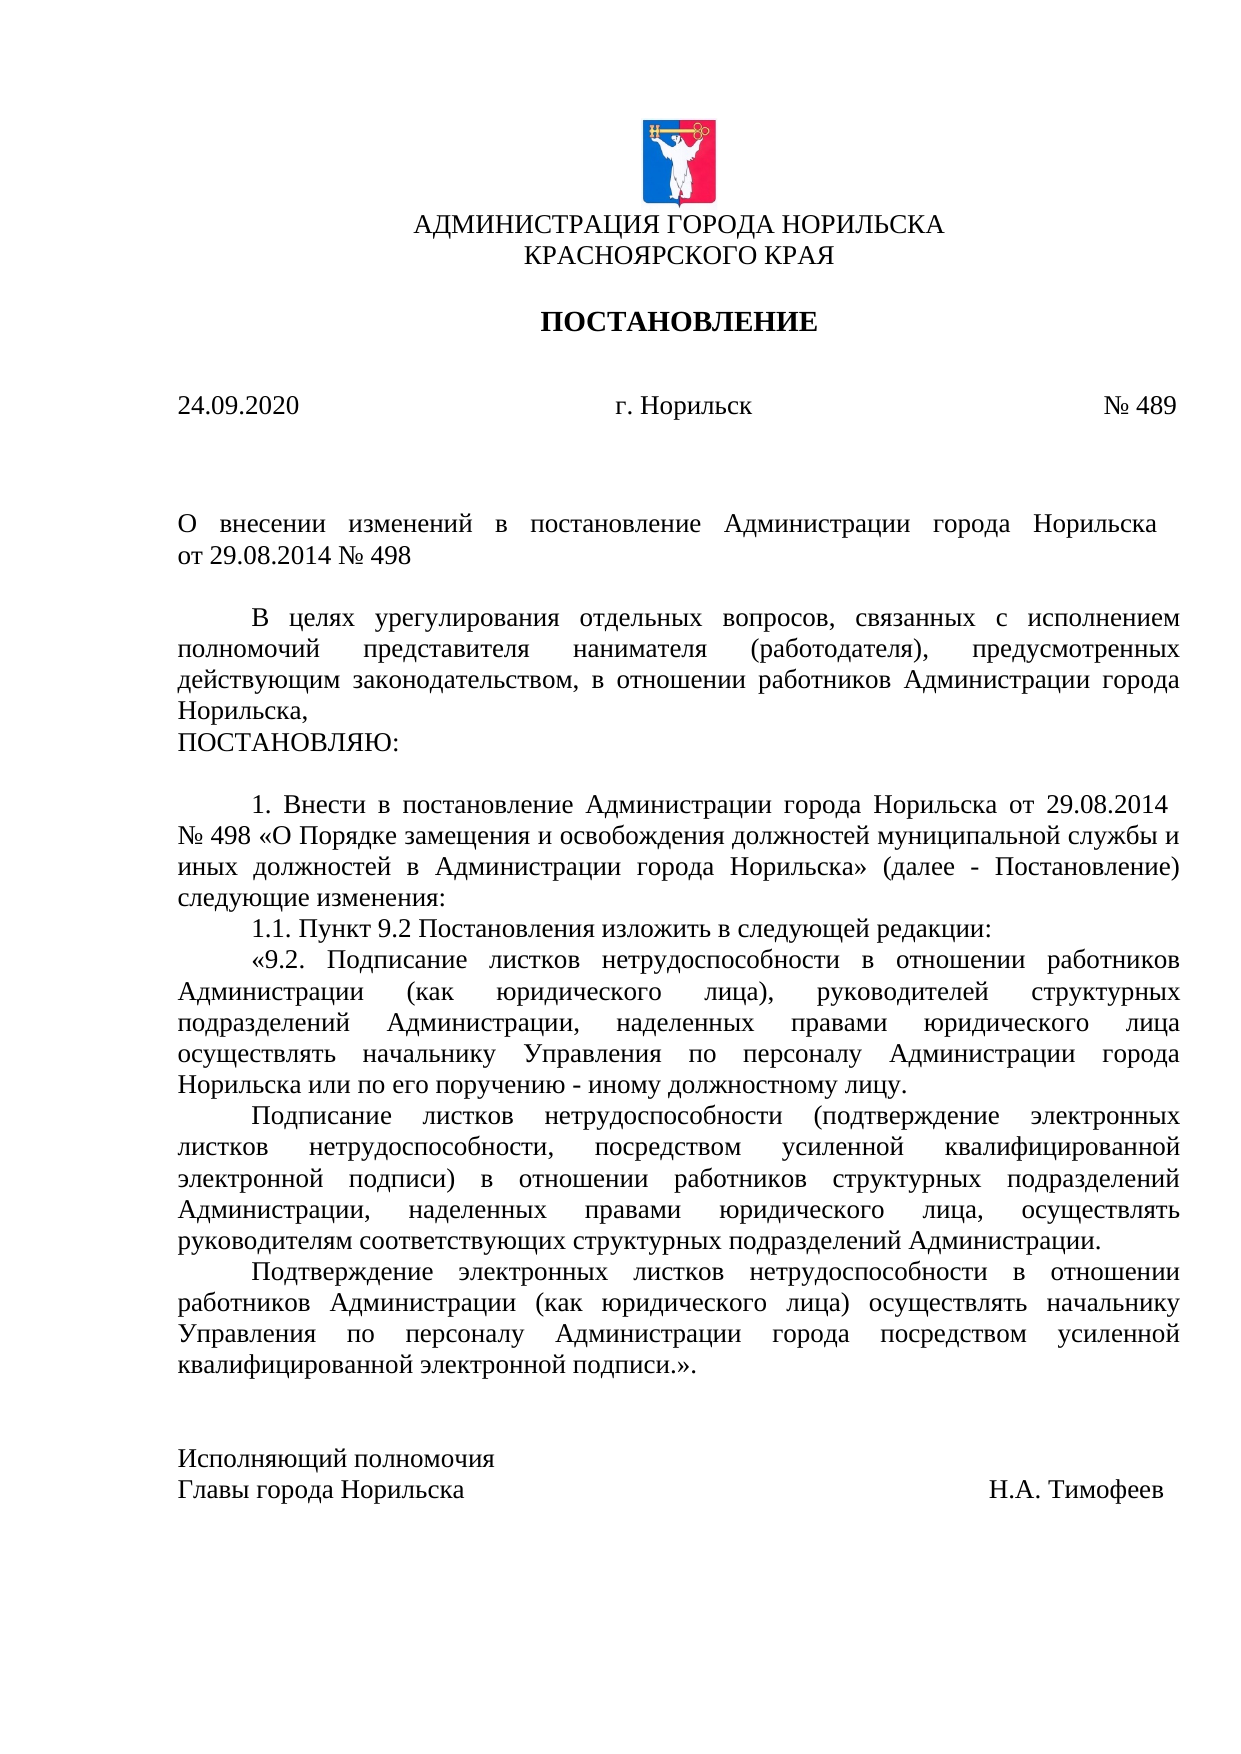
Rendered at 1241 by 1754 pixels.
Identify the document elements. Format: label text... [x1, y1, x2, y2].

text 24.09.2020 г. Норильск № 489 [177, 389, 1181, 420]
text 1.1. Пункт 9.2 Постановления изложить в следующей редакции: [177, 912, 1181, 944]
text В целях урегулирования отдельных вопросов, связанных с исполнением полномочий представителя нанимателя (работодателя), предусмотренных действующим законодательством, в отношении работников Администрации города Норильска, [177, 601, 1181, 726]
text О внесении изменений в постановление Администрации города Норильска от 29.08.2014 № 498 [177, 508, 1181, 570]
text Главы города Норильска Н.А. Тимофеев [177, 1473, 1181, 1504]
text АДМИНИСТРАЦИЯ ГОРОДА НОРИЛЬСКА [177, 210, 1181, 239]
text ПОСТАНОВЛЕНИЕ [177, 304, 1181, 338]
text Подтверждение электронных листков нетрудоспособности в отношении работников Администрации (как юридического лица) осуществлять начальнику Управления по персоналу Администрации города посредством усиленной квалифицированной электронной подписи.». [177, 1255, 1181, 1380]
text КРАСНОЯРСКОГО КРАЯ [177, 239, 1181, 271]
text Подписание листков нетрудоспособности (подтверждение электронных листков нетрудоспособности, посредством усиленной квалифицированной электронной подписи) в отношении работников структурных подразделений Администрации, наделенных правами юридического лица, осуществлять руководителям соответствующих структурных подразделений Администрации. [177, 1099, 1181, 1255]
text 1. Внести в постановление Администрации города Норильска от 29.08.2014 № 498 «О Порядке замещения и освобождения должностей муниципальной службы и иных должностей в Администрации города Норильска» (далее - Постановление) следующие изменения: [177, 788, 1181, 912]
text Исполняющий полномочия [177, 1442, 1181, 1473]
text ПОСТАНОВЛЯЮ: [177, 726, 1181, 757]
picture [641, 118, 718, 210]
text «9.2. Подписание листков нетрудоспособности в отношении работников Администрации (как юридического лица), руководителей структурных подразделений Администрации, наделенных правами юридического лица осуществлять начальнику Управления по персоналу Администрации города Норильска или по его поручению - иному должностному лицу. [177, 944, 1181, 1099]
